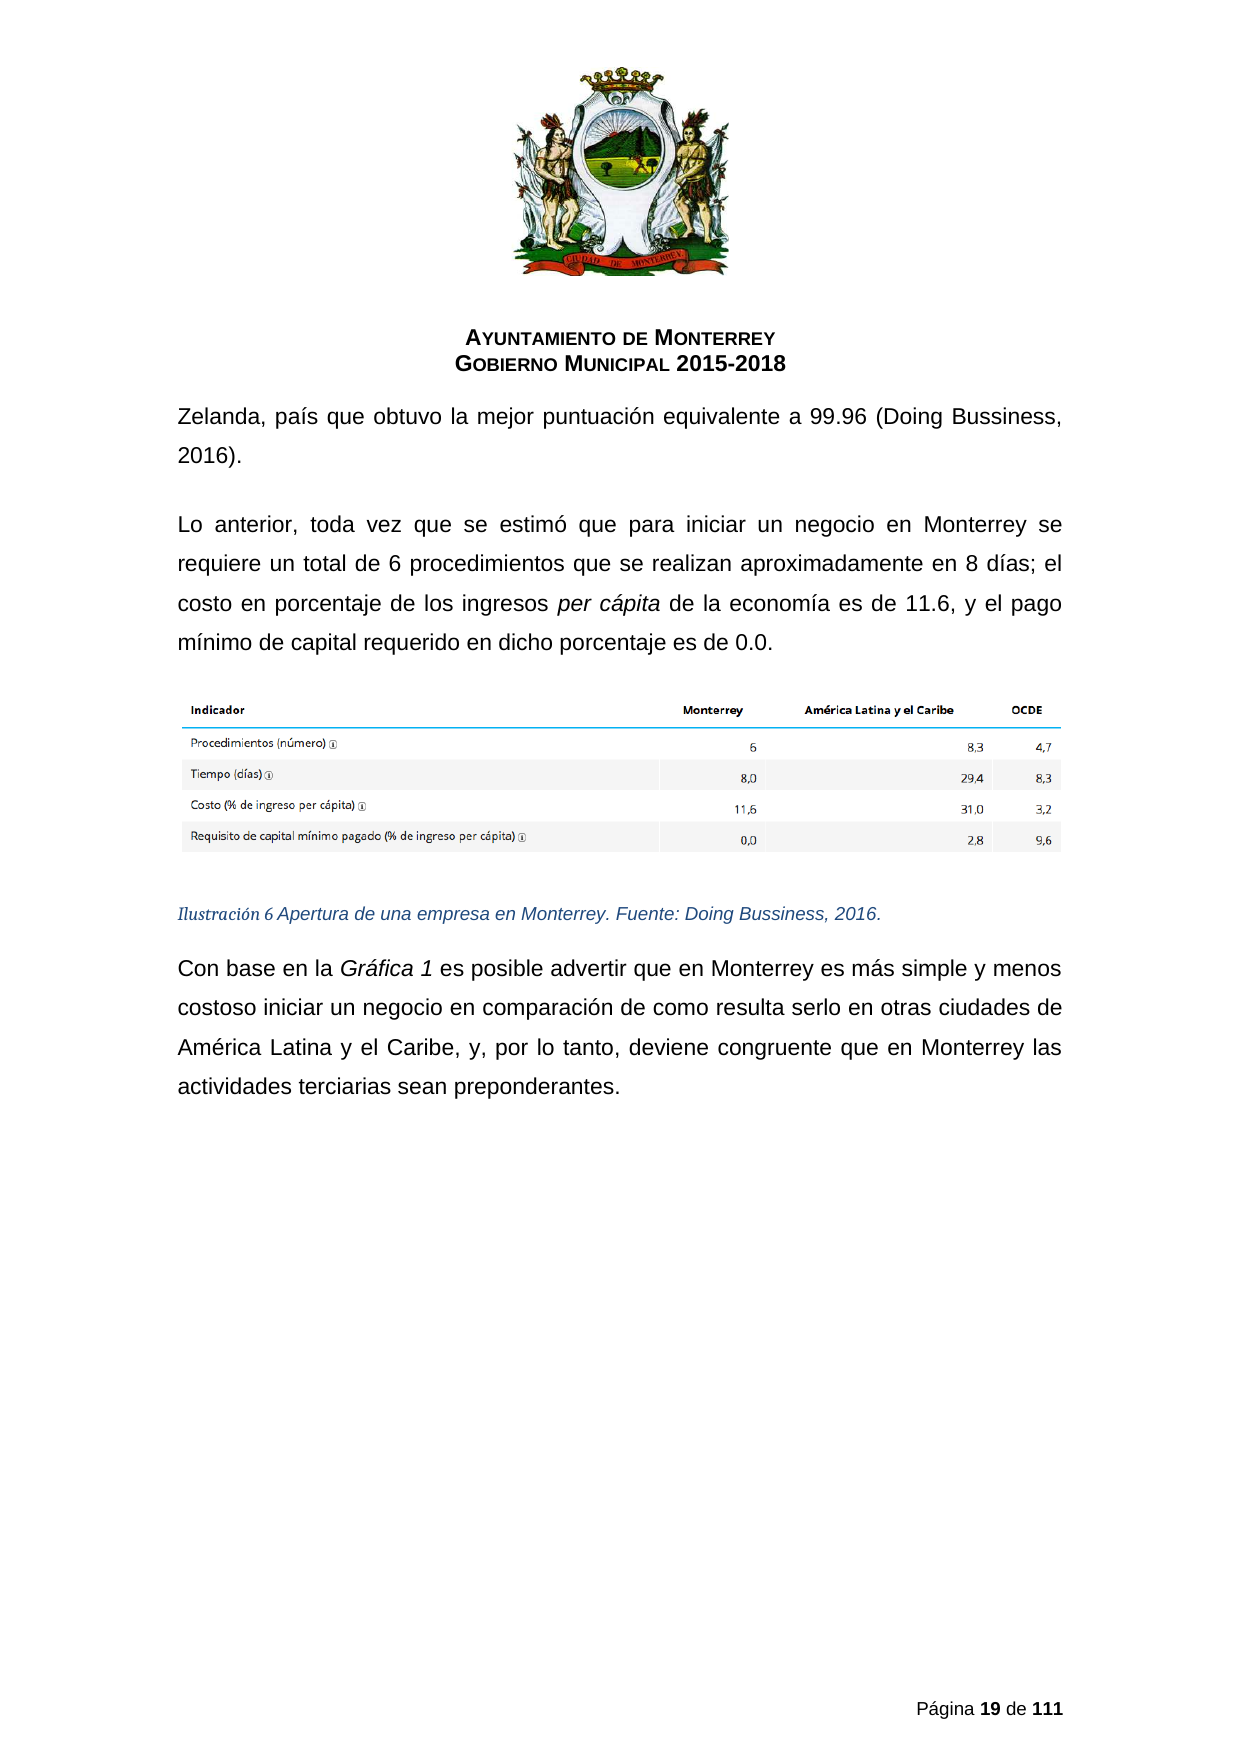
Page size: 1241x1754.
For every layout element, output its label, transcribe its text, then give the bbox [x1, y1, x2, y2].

text Ilustración 6 Apertura de una empresa en Monterrey. Fuente: Doing Bussiness, 2016. [177, 903, 1063, 925]
picture [511, 67, 729, 276]
picture [177, 698, 1063, 860]
text Con base en la Gráfica 1 es posible advertir que en Monterrey es más simple y menos costoso iniciar un negocio en comparación de como resulta serlo en otras ciudades de América Latina y el Caribe, y, por lo tanto, deviene congruente que en Monterrey las actividades terciarias sean preponderantes. [177, 954, 1063, 1099]
text Lo anterior, toda vez que se estimó que para iniciar un negocio en Monterrey se requiere un total de 6 procedimientos que se realizan aproximadamente en 8 días; el costo en porcentaje de los ingresos per cápita de la economía es de 11.6, y el pago mínimo de capital requerido en dicho porcentaje es de 0.0. [177, 511, 1063, 656]
